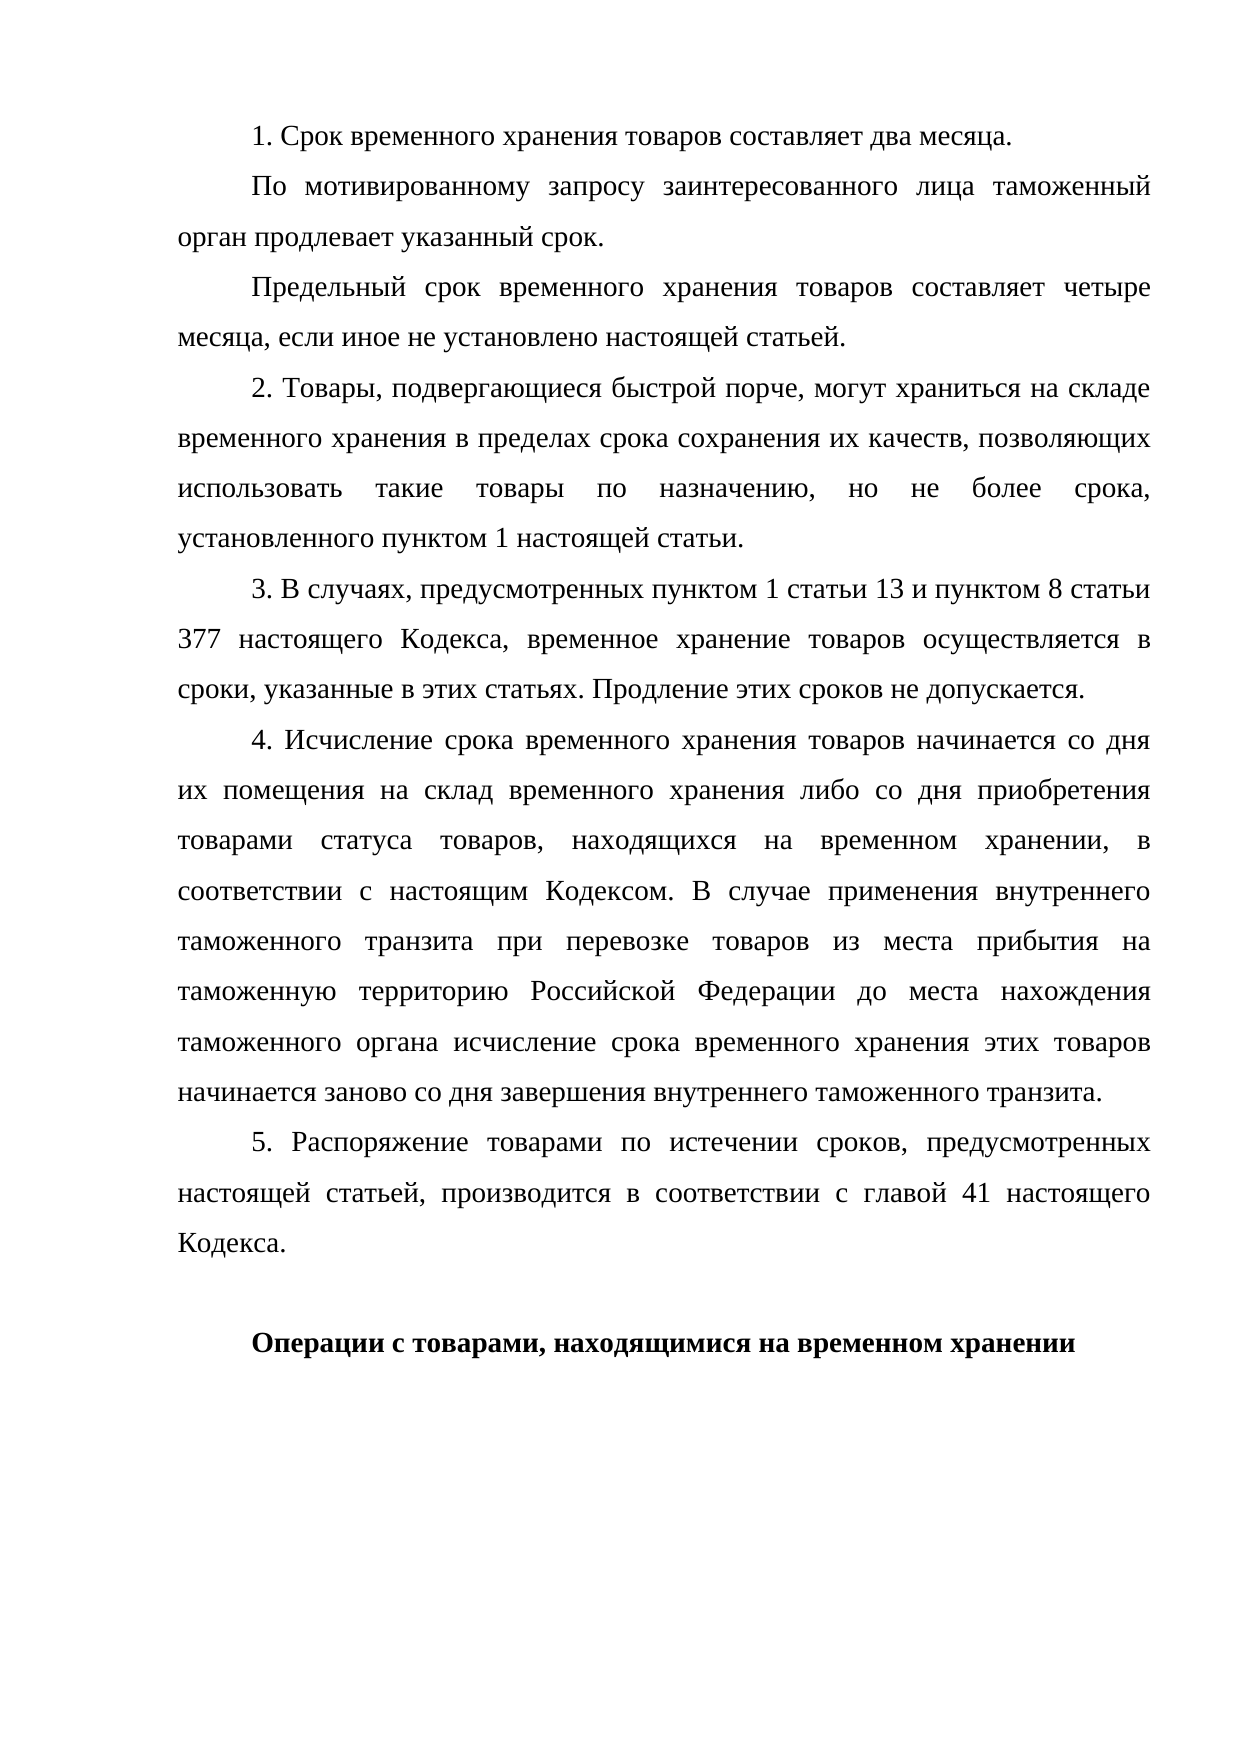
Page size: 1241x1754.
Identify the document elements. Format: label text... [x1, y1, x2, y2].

text 5. Распоряжение товарами по истечении сроков, предусмотренных настоящей статьей, производится в соответствии с главой 41 настоящего Кодекса. [177, 1124, 1152, 1258]
text 1. Срок временного хранения товаров составляет два месяца. [177, 118, 1152, 152]
text 2. Товары, подвергающиеся быстрой порче, могут храниться на складе временного хранения в пределах срока сохранения их качеств, позволяющих использовать такие товары по назначению, но не более срока, установленного пунктом 1 настоящей статьи. [177, 370, 1152, 554]
text По мотивированному запросу заинтересованного лица таможенный орган продлевает указанный срок. [177, 168, 1152, 252]
text 4. Исчисление срока временного хранения товаров начинается со дня их помещения на склад временного хранения либо со дня приобретения товарами статуса товаров, находящихся на временном хранении, в соответствии с настоящим Кодексом. В случае применения внутреннего таможенного транзита при перевозке товаров из места прибытия на таможенную территорию Российской Федерации до места нахождения таможенного органа исчисление срока временного хранения этих товаров начинается заново со дня завершения внутреннего таможенного транзита. [177, 722, 1152, 1108]
text Операции с товарами, находящимися на временном хранении [177, 1326, 1152, 1359]
text 3. В случаях, предусмотренных пунктом 1 статьи 13 и пунктом 8 статьи 377 настоящего Кодекса, временное хранение товаров осуществляется в сроки, указанные в этих статьях. Продление этих сроков не допускается. [177, 571, 1152, 705]
text Предельный срок временного хранения товаров составляет четыре месяца, если иное не установлено настоящей статьей. [177, 269, 1152, 353]
